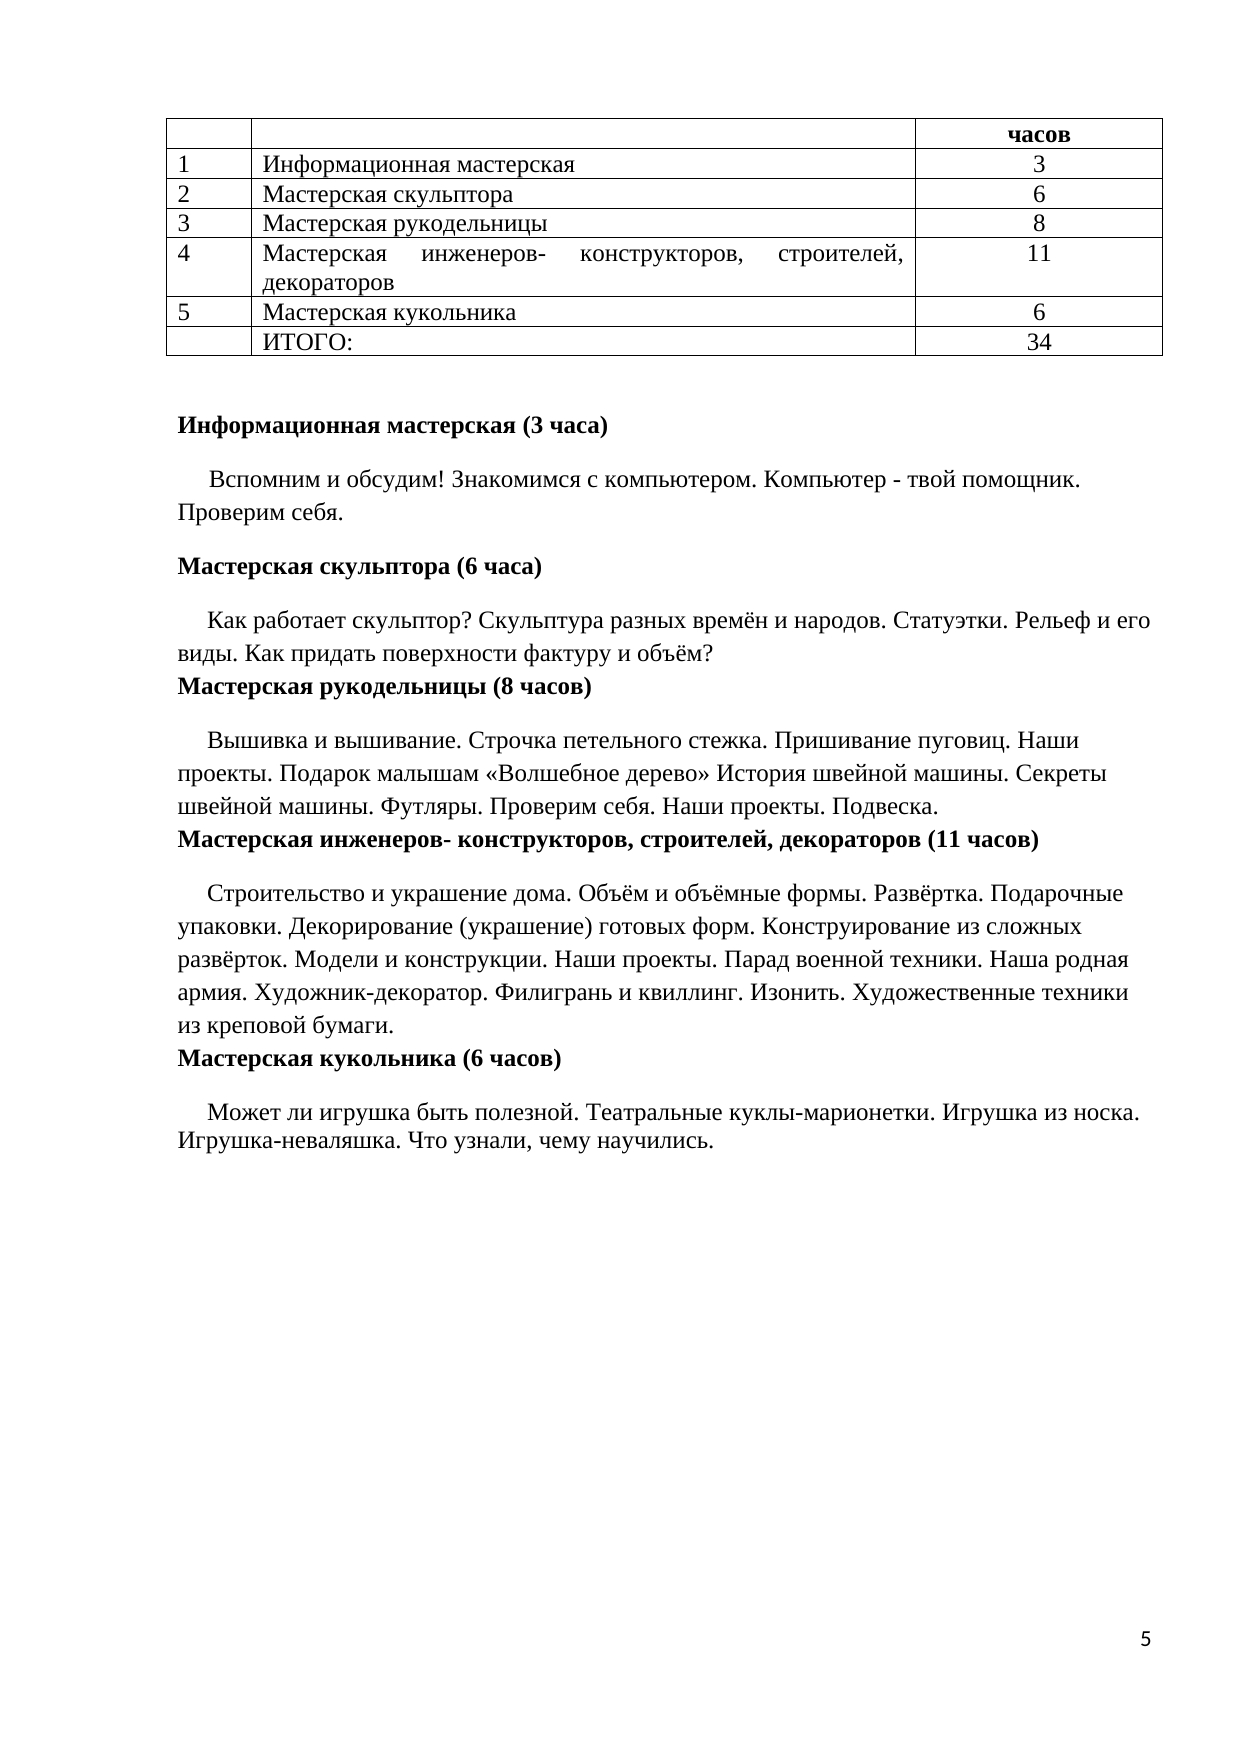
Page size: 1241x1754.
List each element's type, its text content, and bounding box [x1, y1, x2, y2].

table_cell Мастерская инженеров- конструкторов, строителей, декораторов [252, 238, 915, 296]
table_cell Информационная мастерская [252, 149, 915, 178]
text Мастерская рукодельницы (8 часов) [177, 671, 1152, 700]
text Мастерская инженеров- конструкторов, строителей, декораторов (11 часов) [177, 824, 1152, 853]
text Мастерская скульптора (6 часа) [177, 551, 1152, 580]
table_cell 8 [916, 209, 1162, 237]
table_cell 6 [916, 297, 1162, 326]
text Мастерская кукольника (6 часов) [177, 1043, 1152, 1072]
table_header Кол-во часов [916, 119, 1162, 148]
table_cell 3 [167, 209, 251, 237]
table_cell Мастерская рукодельницы [252, 209, 915, 237]
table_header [252, 119, 915, 148]
table_cell 5 [167, 297, 251, 326]
table_cell 6 [916, 179, 1162, 207]
text Вспомним и обсудим! Знакомимся с компьютером. Компьютер - твой помощник. Проверим себя. [177, 464, 1152, 526]
list Вышивка и вышивание. Строчка петельного стежка. Пришивание пуговиц. Наши проекты. Подарок малышам «Волшебное дерево» История швейной машины. Секреты швейной машины. Футляры. Проверим себя. Наши проекты. Подвеска. [177, 725, 1152, 819]
table_cell Мастерская кукольника [252, 297, 915, 326]
table_cell 11 [916, 238, 1162, 296]
table_header [167, 119, 251, 148]
table_cell Мастерская скульптора [252, 179, 915, 207]
text Информационная мастерская (3 часа) [177, 410, 1152, 439]
table_cell 34 [916, 327, 1162, 355]
table_cell [167, 327, 251, 355]
table_cell 1 [167, 149, 251, 178]
table_cell 2 [167, 179, 251, 207]
list Как работает скульптор? Скульптура разных времён и народов. Статуэтки. Рельеф и его виды. Как придать поверхности фактуру и объём? [177, 605, 1152, 667]
list Строительство и украшение дома. Объём и объёмные формы. Развёртка. Подарочные упаковки. Декорирование (украшение) готовых форм. Конструирование из сложных развёрток. Модели и конструкции. Наши проекты. Парад военной техники. Наша родная армия. Художник-декоратор. Филигрань и квиллинг. Изонить. Художественные техники из креповой бумаги. [177, 878, 1152, 1038]
table_cell 4 [167, 238, 251, 296]
table_cell ИТОГО: [252, 327, 915, 355]
list Может ли игрушка быть полезной. Театральные куклы-марионетки. Игрушка из носка. Игрушка-неваляшка. Что узнали, чему научились. [177, 1097, 1152, 1154]
table_cell 3 [916, 149, 1162, 178]
